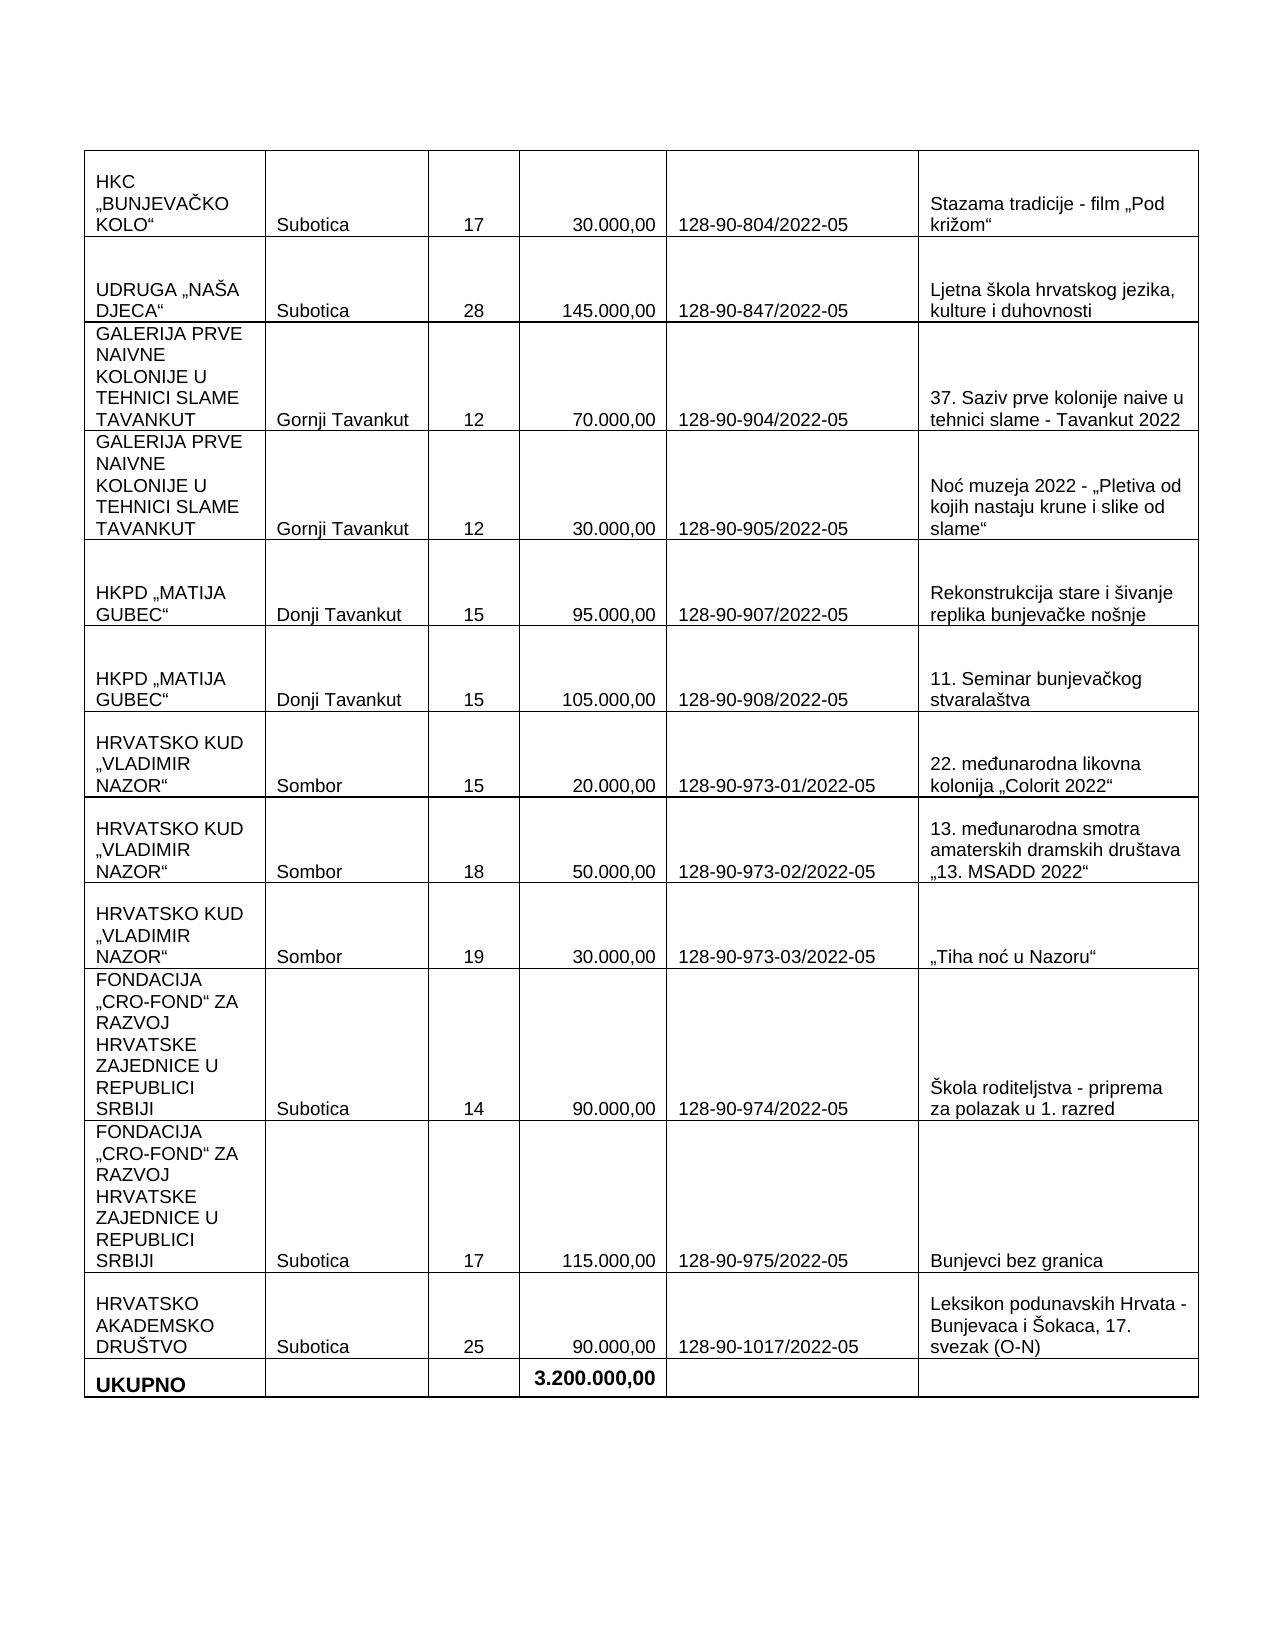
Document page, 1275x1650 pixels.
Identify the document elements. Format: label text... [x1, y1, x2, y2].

table_cell 17 [429, 151, 519, 236]
table_cell Noć muzeja 2022 - „Pletiva od kojih nastaju krune i slike od slame“ [919, 431, 1198, 539]
table_cell 145.000,00 [520, 237, 666, 321]
table_cell Rekonstrukcija stare i šivanje replika bunjevačke nošnje [919, 540, 1198, 625]
table_cell 28 [429, 237, 519, 321]
table_cell Škola roditeljstva - priprema za polazak u 1. razred [919, 969, 1198, 1120]
table_cell 19 [429, 883, 519, 968]
table_cell 37. Saziv prve kolonije naive u tehnici slame - Tavankut 2022 [919, 323, 1198, 430]
table_cell UDRUGA „NAŠA DJECA“ [85, 237, 265, 321]
table_cell 90.000,00 [520, 969, 666, 1120]
table_cell 128-90-804/2022-05 [667, 151, 918, 236]
table_cell 25 [429, 1273, 519, 1357]
table_cell HRVATSKO KUD „VLADIMIR NAZOR“ [85, 712, 265, 796]
table_cell 30.000,00 [520, 431, 666, 539]
table_cell GALERIJA PRVE NAIVNE KOLONIJE U TEHNICI SLAME TAVANKUT [85, 323, 265, 430]
table_cell 128-90-975/2022-05 [667, 1121, 918, 1272]
table_cell Gornji Tavankut [266, 431, 428, 539]
table_cell HRVATSKO KUD „VLADIMIR NAZOR“ [85, 883, 265, 968]
table_cell Subotica [266, 151, 428, 236]
table_cell 128-90-973-01/2022-05 [667, 712, 918, 796]
table_cell UKUPNO [85, 1359, 265, 1396]
table_cell 17 [429, 1121, 519, 1272]
table_cell 50.000,00 [520, 798, 666, 882]
table_cell 15 [429, 626, 519, 711]
table_cell Subotica [266, 969, 428, 1120]
table_cell 128-90-973-02/2022-05 [667, 798, 918, 882]
table_cell 30.000,00 [520, 151, 666, 236]
table_cell Sombor [266, 798, 428, 882]
table_cell 30.000,00 [520, 883, 666, 968]
table_cell 115.000,00 [520, 1121, 666, 1272]
table_cell Subotica [266, 1273, 428, 1357]
table_cell HKPD „MATIJA GUBEC“ [85, 626, 265, 711]
table_cell HKPD „MATIJA GUBEC“ [85, 540, 265, 625]
table_cell 13. međunarodna smotra amaterskih dramskih društava „13. MSADD 2022“ [919, 798, 1198, 882]
table_cell 95.000,00 [520, 540, 666, 625]
table_cell GALERIJA PRVE NAIVNE KOLONIJE U TEHNICI SLAME TAVANKUT [85, 431, 265, 539]
table_cell Stazama tradicije - film „Pod križom“ [919, 151, 1198, 236]
table_cell [429, 1359, 519, 1396]
table_cell 128-90-907/2022-05 [667, 540, 918, 625]
table_cell 18 [429, 798, 519, 882]
table_cell 12 [429, 323, 519, 430]
table_cell 3.200.000,00 [520, 1359, 666, 1396]
table_cell 105.000,00 [520, 626, 666, 711]
table_cell [919, 1359, 1198, 1396]
table_cell Sombor [266, 883, 428, 968]
table_cell Subotica [266, 1121, 428, 1272]
table_cell HRVATSKO KUD „VLADIMIR NAZOR“ [85, 798, 265, 882]
table_cell FONDACIJA „CRO-FOND“ ZA RAZVOJ HRVATSKE ZAJEDNICE U REPUBLICI SRBIJI [85, 1121, 265, 1272]
table_cell 128-90-905/2022-05 [667, 431, 918, 539]
table_cell 128-90-974/2022-05 [667, 969, 918, 1120]
table_cell Bunjevci bez granica [919, 1121, 1198, 1272]
table_cell 70.000,00 [520, 323, 666, 430]
table_cell Ljetna škola hrvatskog jezika, kulture i duhovnosti [919, 237, 1198, 321]
table_cell 15 [429, 540, 519, 625]
table_cell Sombor [266, 712, 428, 796]
table_cell 128-90-847/2022-05 [667, 237, 918, 321]
table_cell 11. Seminar bunjevačkog stvaralaštva [919, 626, 1198, 711]
table_cell [667, 1359, 918, 1396]
table_cell 20.000,00 [520, 712, 666, 796]
table_cell [266, 1359, 428, 1396]
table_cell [85, 151, 265, 236]
table_cell 128-90-908/2022-05 [667, 626, 918, 711]
table_cell Donji Tavankut [266, 540, 428, 625]
table_cell 128-90-973-03/2022-05 [667, 883, 918, 968]
table_cell Leksikon podunavskih Hrvata - Bunjevaca i Šokaca, 17. svezak (O-N) [919, 1273, 1198, 1357]
table_cell 128-90-1017/2022-05 [667, 1273, 918, 1357]
table_cell 15 [429, 712, 519, 796]
table_cell HRVATSKO AKADEMSKO DRUŠTVO [85, 1273, 265, 1357]
table_cell 90.000,00 [520, 1273, 666, 1357]
table_cell Donji Tavankut [266, 626, 428, 711]
table_cell 22. međunarodna likovna kolonija „Colorit 2022“ [919, 712, 1198, 796]
table_cell „Tiha noć u Nazoru“ [919, 883, 1198, 968]
table_cell 12 [429, 431, 519, 539]
table_cell Subotica [266, 237, 428, 321]
table_cell Gornji Tavankut [266, 323, 428, 430]
table_cell FONDACIJA „CRO-FOND“ ZA RAZVOJ HRVATSKE ZAJEDNICE U REPUBLICI SRBIJI [85, 969, 265, 1120]
table_cell 14 [429, 969, 519, 1120]
table_cell 128-90-904/2022-05 [667, 323, 918, 430]
